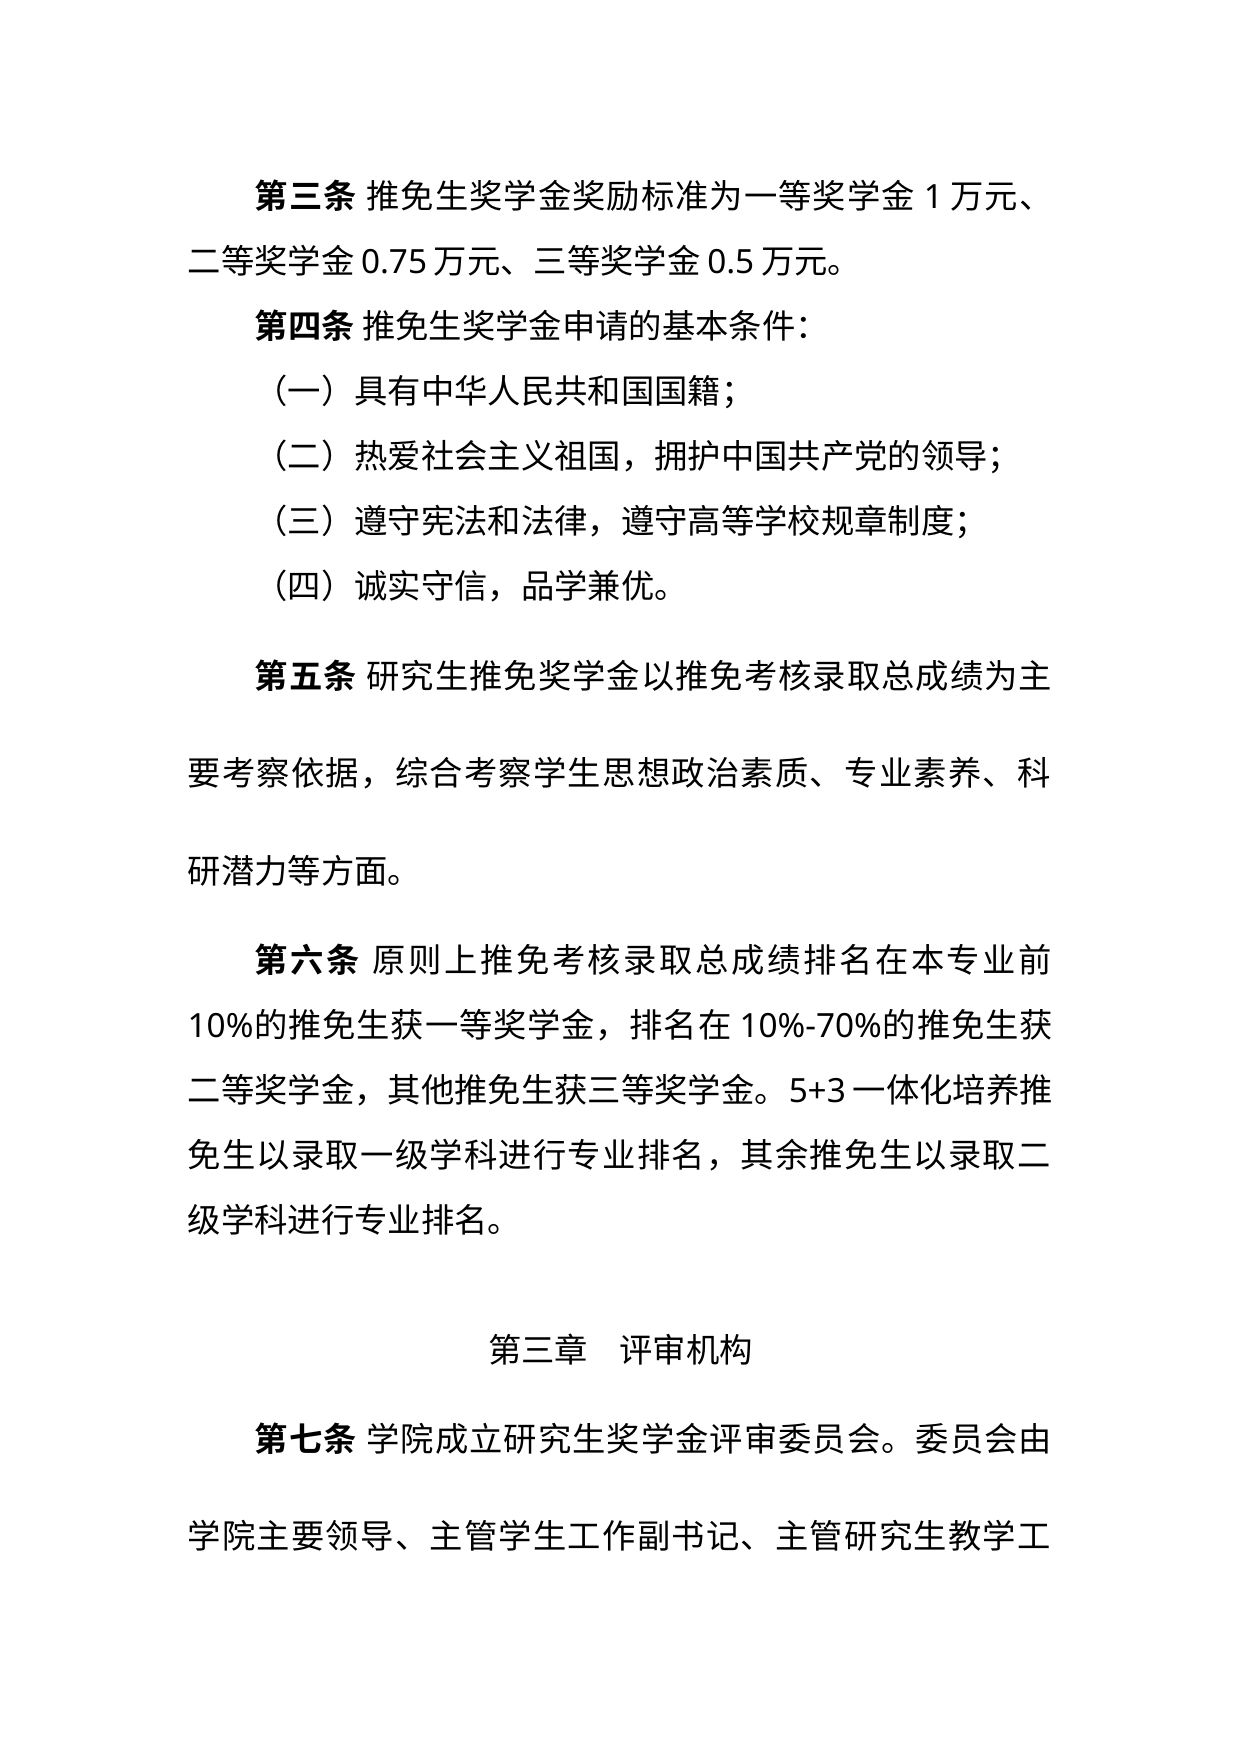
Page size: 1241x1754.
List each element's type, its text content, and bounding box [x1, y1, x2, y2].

text 第四条 推免生奖学金申请的基本条件： [187, 292, 1053, 357]
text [187, 1404, 1053, 1567]
text 第六条 原则上推免考核录取总成绩排名在本专业前10%的推免生获一等奖学金，排名在10%-70%的推免生获二等奖学金，其他推免生获三等奖学金。5+3一体化培养推免生以录取一级学科进行专业排名，其余推免生以录取二级学科进行专业排名。 [187, 925, 1053, 1250]
text 第三条 推免生奖学金奖励标准为一等奖学金1万元、二等奖学金0.75万元、三等奖学金0.5万元。 [187, 162, 1053, 292]
text 第五条 研究生推免奖学金以推免考核录取总成绩为主要考察依据，综合考察学生思想政治素质、专业素养、科研潜力等方面。 [187, 641, 1053, 901]
text （四）诚实守信，品学兼优。 [187, 552, 1053, 617]
text （二）热爱社会主义祖国，拥护中国共产党的领导； [187, 422, 1053, 487]
text （三）遵守宪法和法律，遵守高等学校规章制度； [187, 487, 1053, 552]
list 评审机构 [187, 1315, 1053, 1380]
text （一）具有中华人民共和国国籍； [187, 357, 1053, 422]
